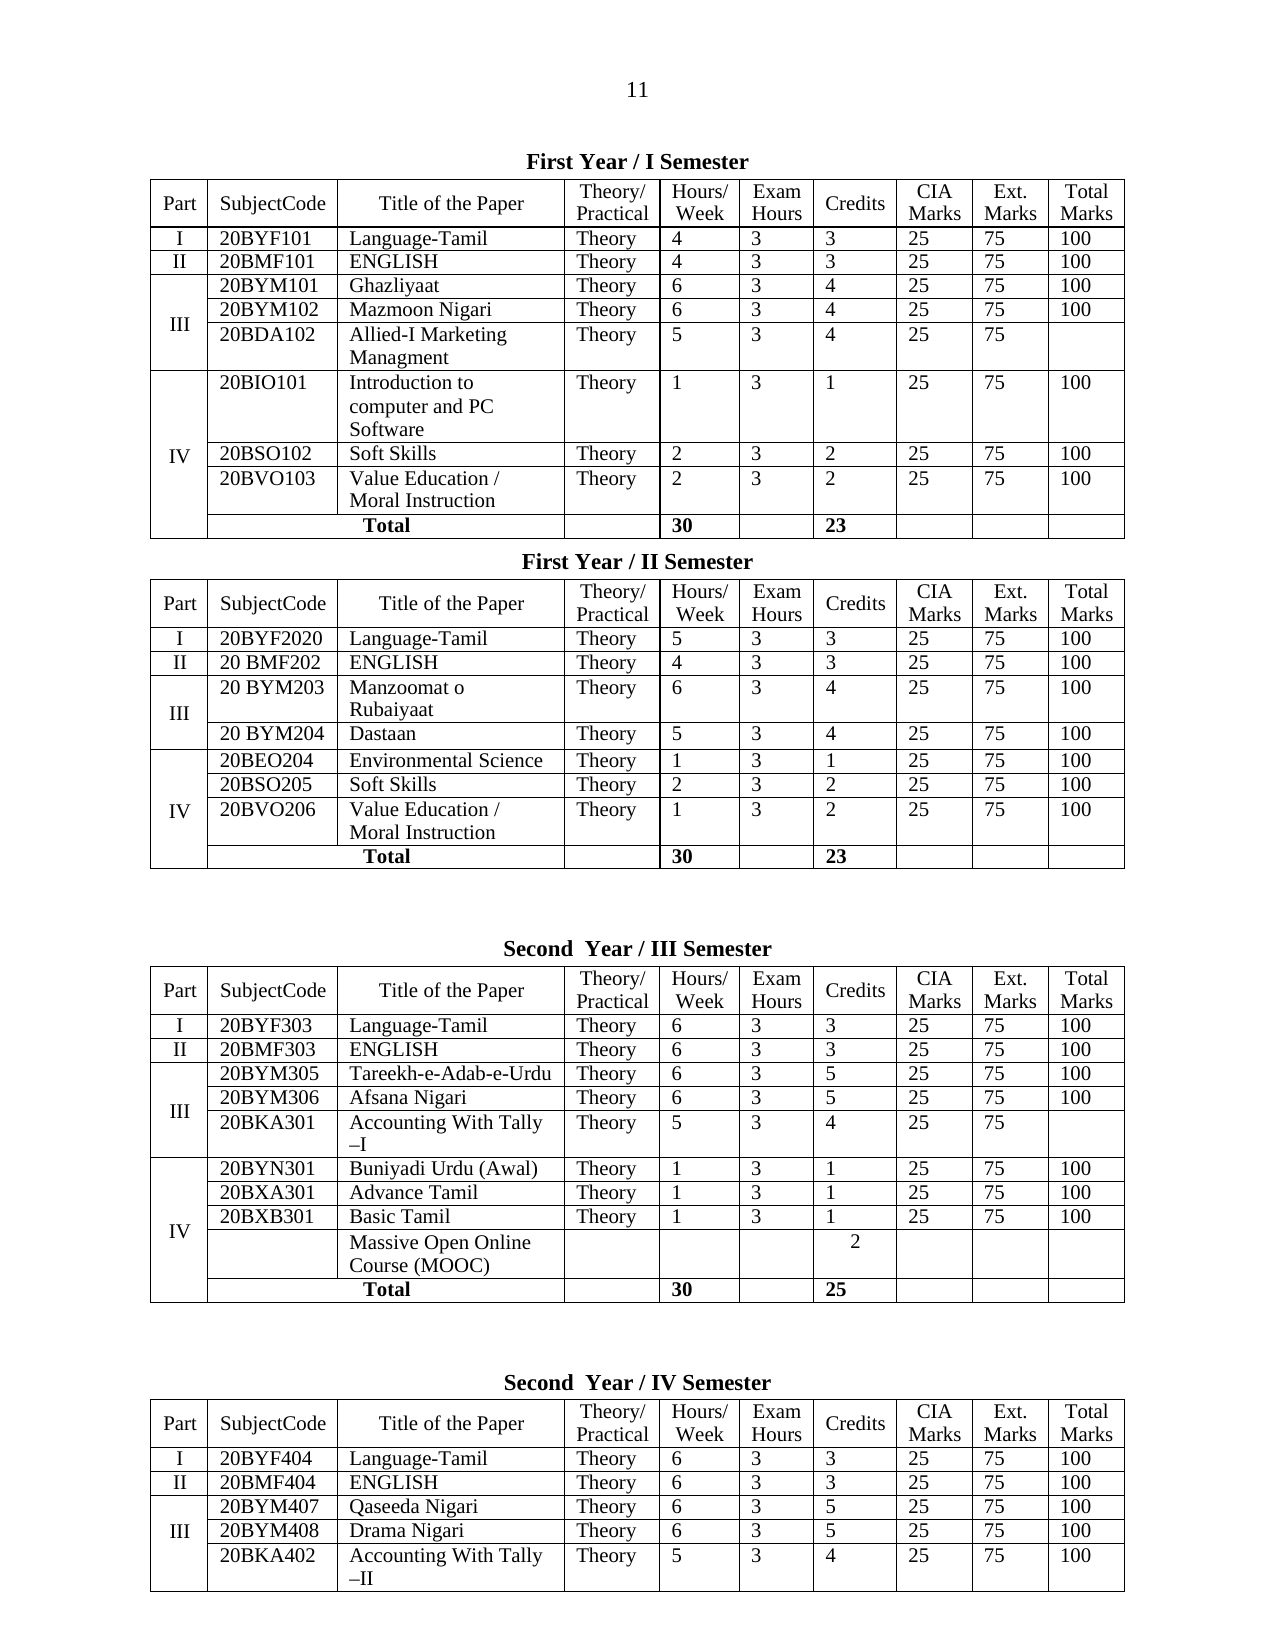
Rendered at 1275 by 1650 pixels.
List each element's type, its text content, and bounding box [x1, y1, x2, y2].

table_cell Theory [565, 371, 659, 442]
table_cell Language-Tamil [338, 1015, 564, 1038]
table_cell 23 [814, 515, 896, 537]
table_cell 5 [660, 1111, 739, 1157]
table_cell 3 [740, 798, 813, 844]
table_cell 25 [897, 1158, 972, 1181]
table_cell Language-Tamil [338, 1448, 564, 1471]
table_cell 3 [740, 1206, 813, 1229]
table_cell 1 [814, 371, 896, 442]
table_cell Value Education / Moral Instruction [338, 467, 564, 513]
table_cell 100 [1049, 1087, 1124, 1109]
table_header Title of the Paper [338, 180, 564, 226]
table_cell 20BVO103 [208, 467, 337, 513]
table_cell Mazmoon Nigari [338, 299, 564, 322]
table_header Hours/ Week [661, 580, 739, 627]
table_cell Advance Tamil [338, 1182, 564, 1205]
table_cell 6 [660, 1472, 739, 1495]
table_cell 100 [1049, 1448, 1124, 1471]
table_cell 1 [814, 1182, 896, 1205]
table_cell 5 [661, 723, 739, 749]
table_cell 4 [814, 723, 896, 749]
table_cell 100 [1049, 251, 1124, 274]
table_cell 100 [1049, 1520, 1124, 1543]
table_cell 20BKA301 [208, 1111, 337, 1157]
table_cell 75 [973, 1087, 1048, 1109]
table_cell 3 [740, 1015, 813, 1038]
table_cell 25 [897, 251, 972, 274]
table_cell 75 [973, 1496, 1048, 1519]
table_cell Theory [565, 1472, 659, 1495]
table_cell 25 [897, 1206, 972, 1229]
table_cell 100 [1049, 1015, 1124, 1038]
table_cell 3 [740, 1158, 813, 1181]
table_cell [897, 1230, 972, 1278]
table_cell 25 [814, 1279, 896, 1302]
table_cell 3 [740, 228, 813, 250]
table_cell 25 [897, 774, 972, 797]
table_cell 25 [897, 1496, 972, 1519]
table_cell 75 [973, 1039, 1048, 1062]
table_cell Theory [565, 628, 659, 651]
table_header Part [151, 1400, 207, 1447]
table_header Part [151, 180, 207, 226]
table_cell 3 [814, 1448, 896, 1471]
table_cell IV [151, 371, 207, 537]
table_cell 5 [814, 1520, 896, 1543]
table_header Credits [814, 580, 896, 627]
table_cell 25 [897, 1544, 972, 1591]
table_cell Theory [565, 443, 659, 466]
table_cell ENGLISH [338, 652, 564, 675]
table_header SubjectCode [208, 967, 337, 1014]
table_cell 2 [814, 443, 896, 466]
table_cell 25 [897, 723, 972, 749]
table_cell 75 [973, 275, 1048, 298]
table_cell Theory [565, 299, 659, 322]
table_cell 4 [814, 1544, 896, 1591]
table_header Ext. Marks [973, 580, 1048, 627]
table_cell 20 BYM204 [208, 723, 337, 749]
table_cell 2 [661, 467, 739, 513]
table_cell 100 [1049, 628, 1124, 651]
text Second Year / III Semester [177, 935, 1098, 962]
table_cell 20BMF303 [208, 1039, 337, 1062]
table_cell 75 [973, 1206, 1048, 1229]
table_cell II [151, 1039, 207, 1062]
table_header Total Marks [1049, 580, 1124, 627]
table_cell II [151, 251, 207, 274]
table_cell [740, 1279, 813, 1302]
table_cell 3 [740, 1039, 813, 1062]
table_cell 4 [661, 652, 739, 675]
table_header Theory/ Practical [565, 967, 659, 1014]
table_cell Theory [565, 323, 659, 370]
table_cell 6 [661, 676, 739, 722]
table_cell 75 [973, 299, 1048, 322]
table_cell Theory [565, 723, 659, 749]
table_cell 20 BYM203 [208, 676, 337, 722]
table_cell [973, 515, 1048, 537]
table_cell 3 [740, 1544, 813, 1591]
table_cell 75 [973, 676, 1048, 722]
table_cell 75 [973, 1448, 1048, 1471]
table_cell Total [208, 846, 564, 868]
table_cell Theory [565, 774, 659, 797]
table_cell 1 [661, 798, 739, 844]
table_header CIA Marks [897, 967, 972, 1014]
table_cell 100 [1049, 275, 1124, 298]
table_cell 3 [740, 1472, 813, 1495]
table_cell 3 [740, 723, 813, 749]
table_cell Allied-I Marketing Managment [338, 323, 564, 370]
table_cell 3 [740, 774, 813, 797]
table_cell 3 [740, 652, 813, 675]
table_header Part [151, 580, 207, 627]
table_cell 75 [973, 798, 1048, 844]
table_cell I [151, 1448, 207, 1471]
table_cell [740, 846, 813, 868]
table_cell 100 [1049, 1039, 1124, 1062]
table_header Theory/ Practical [565, 180, 659, 226]
table_cell 75 [973, 323, 1048, 370]
table_header Exam Hours [740, 1400, 813, 1447]
table_cell 100 [1049, 676, 1124, 722]
text First Year / I Semester [526, 148, 1137, 174]
table_cell 4 [814, 275, 896, 298]
table_header CIA Marks [897, 180, 972, 226]
table_cell ENGLISH [338, 1039, 564, 1062]
table_cell 100 [1049, 371, 1124, 442]
table_cell 4 [814, 676, 896, 722]
table_cell 100 [1049, 774, 1124, 797]
table_cell [897, 515, 972, 537]
table_cell 25 [897, 1472, 972, 1495]
table_cell 5 [660, 1544, 739, 1591]
table_cell Theory [565, 652, 659, 675]
table_cell 20BVO206 [208, 798, 337, 844]
table_header CIA Marks [897, 1400, 972, 1447]
table_cell 6 [661, 275, 739, 298]
table_cell Ghazliyaat [338, 275, 564, 298]
table_cell 3 [740, 1520, 813, 1543]
table_cell 20BXA301 [208, 1182, 337, 1205]
table_header Credits [814, 967, 896, 1014]
table_header Part [151, 967, 207, 1014]
table_cell 100 [1049, 1496, 1124, 1519]
table_cell 100 [1049, 228, 1124, 250]
table_cell 5 [814, 1063, 896, 1086]
table_cell 75 [973, 1158, 1048, 1181]
table_header Ext. Marks [973, 967, 1048, 1014]
table_cell 1 [660, 1206, 739, 1229]
table_cell Theory [565, 1544, 659, 1591]
table_cell 75 [973, 1520, 1048, 1543]
table_cell 30 [661, 515, 739, 537]
table_cell Environmental Science [338, 750, 564, 773]
table_cell 3 [740, 443, 813, 466]
table_cell 20BYM408 [208, 1520, 337, 1543]
table_cell 25 [897, 798, 972, 844]
table_cell Accounting With Tally –II [338, 1544, 564, 1591]
table_header Theory/ Practical [565, 580, 659, 627]
table_cell 3 [740, 251, 813, 274]
table_cell 20BEO204 [208, 750, 337, 773]
table_cell [897, 846, 972, 868]
table_cell Theory [565, 228, 659, 250]
table_cell 25 [897, 1111, 972, 1157]
table_cell 6 [660, 1039, 739, 1062]
table_cell 25 [897, 1087, 972, 1109]
table_cell III [151, 275, 207, 370]
table_header Hours/ Week [661, 180, 739, 226]
table_cell [897, 1279, 972, 1302]
table_cell 75 [973, 750, 1048, 773]
table_cell [565, 515, 659, 537]
table_cell 75 [973, 1015, 1048, 1038]
table_cell Soft Skills [338, 443, 564, 466]
table_cell Theory [565, 798, 659, 844]
table_cell Qaseeda Nigari [338, 1496, 564, 1519]
table_cell Buniyadi Urdu (Awal) [338, 1158, 564, 1181]
table_cell 6 [661, 299, 739, 322]
table_cell 23 [814, 846, 896, 868]
table_cell Theory [565, 1015, 659, 1038]
table_cell 20BDA102 [208, 323, 337, 370]
table_header Exam Hours [740, 967, 813, 1014]
table_cell 100 [1049, 750, 1124, 773]
table_cell 20BYM306 [208, 1087, 337, 1109]
table_cell 2 [814, 467, 896, 513]
table_cell 2 [814, 1230, 896, 1278]
table_cell 3 [740, 1111, 813, 1157]
table_cell [1049, 1230, 1124, 1278]
table_cell Manzoomat o Rubaiyaat [338, 676, 564, 722]
table_cell 75 [973, 228, 1048, 250]
table_cell [740, 1230, 813, 1278]
table_cell 25 [897, 1182, 972, 1205]
table_cell [1049, 515, 1124, 537]
table_cell [1049, 1279, 1124, 1302]
table_cell Soft Skills [338, 774, 564, 797]
table_header Total Marks [1049, 967, 1124, 1014]
table_cell [1049, 1111, 1124, 1157]
table_cell 25 [897, 1015, 972, 1038]
table_cell Theory [565, 1063, 659, 1086]
table_cell 3 [740, 275, 813, 298]
table_cell 30 [661, 846, 739, 868]
table_cell 4 [814, 323, 896, 370]
table_cell 75 [973, 1544, 1048, 1591]
table_cell 75 [973, 1063, 1048, 1086]
table_cell 20BMF101 [208, 251, 337, 274]
table_cell 75 [973, 1111, 1048, 1157]
table_header Exam Hours [740, 180, 813, 226]
table_cell 3 [740, 1182, 813, 1205]
table_cell 25 [897, 750, 972, 773]
table_cell 1 [661, 750, 739, 773]
table_cell 1 [814, 1206, 896, 1229]
table_cell 2 [814, 798, 896, 844]
table_cell Value Education / Moral Instruction [338, 798, 564, 844]
table_cell II [151, 1472, 207, 1495]
table_cell Drama Nigari [338, 1520, 564, 1543]
table_cell 75 [973, 371, 1048, 442]
table_header Hours/ Week [660, 1400, 739, 1447]
table_cell 2 [661, 443, 739, 466]
table_header Title of the Paper [338, 1400, 564, 1447]
table_header Total Marks [1049, 1400, 1124, 1447]
table_cell 100 [1049, 1544, 1124, 1591]
table_cell Theory [565, 1520, 659, 1543]
table_cell 6 [660, 1015, 739, 1038]
table_header Title of the Paper [338, 580, 564, 627]
table_cell Theory [565, 1448, 659, 1471]
table_cell Theory [565, 676, 659, 722]
table_cell 6 [660, 1448, 739, 1471]
table_cell 100 [1049, 798, 1124, 844]
table_cell 25 [897, 275, 972, 298]
table_header SubjectCode [208, 580, 337, 627]
table_cell Dastaan [338, 723, 564, 749]
table_header SubjectCode [208, 1400, 337, 1447]
table_cell 1 [661, 371, 739, 442]
table_cell Theory [565, 1496, 659, 1519]
table_cell 3 [740, 371, 813, 442]
table_cell [973, 1279, 1048, 1302]
table_cell [973, 846, 1048, 868]
table_cell 3 [740, 750, 813, 773]
table_cell 20BSO205 [208, 774, 337, 797]
table_cell 20BYM305 [208, 1063, 337, 1086]
table_cell 5 [814, 1496, 896, 1519]
table_cell IV [151, 1158, 207, 1302]
table_cell 2 [661, 774, 739, 797]
table_cell 25 [897, 323, 972, 370]
table_cell Introduction to computer and PC Software [338, 371, 564, 442]
table_cell 25 [897, 467, 972, 513]
table_cell 20BMF404 [208, 1472, 337, 1495]
table_cell 25 [897, 228, 972, 250]
table_cell 4 [661, 228, 739, 250]
table_cell 75 [973, 1182, 1048, 1205]
table_cell 25 [897, 628, 972, 651]
table_cell 3 [740, 676, 813, 722]
table_cell [565, 1279, 659, 1302]
table_header Credits [814, 1400, 896, 1447]
table_cell 20 BMF202 [208, 652, 337, 675]
table_cell [740, 515, 813, 537]
table_cell 25 [897, 371, 972, 442]
table_cell 1 [814, 750, 896, 773]
table_cell Theory [565, 1039, 659, 1062]
table_cell 6 [660, 1496, 739, 1519]
table_cell Tareekh-e-Adab-e-Urdu [338, 1063, 564, 1086]
table_cell 3 [740, 467, 813, 513]
table_cell I [151, 228, 207, 250]
table_cell 25 [897, 652, 972, 675]
table_cell 75 [973, 652, 1048, 675]
table_cell Total [208, 1279, 564, 1302]
table_cell Afsana Nigari [338, 1087, 564, 1109]
table_cell 3 [740, 1496, 813, 1519]
table_cell [973, 1230, 1048, 1278]
table_cell 4 [661, 251, 739, 274]
table_cell 20BKA402 [208, 1544, 337, 1591]
table_cell I [151, 1015, 207, 1038]
table_header Hours/ Week [660, 967, 739, 1014]
table_cell 20BYN301 [208, 1158, 337, 1181]
table_cell Theory [565, 750, 659, 773]
table_cell [1049, 846, 1124, 868]
table_cell 3 [814, 1015, 896, 1038]
table_cell Theory [565, 1111, 659, 1157]
table_cell Theory [565, 467, 659, 513]
table_cell 3 [740, 1448, 813, 1471]
table_header Credits [814, 180, 896, 226]
table_cell III [151, 1063, 207, 1157]
table_cell 75 [973, 1472, 1048, 1495]
table_cell 30 [660, 1279, 739, 1302]
table_cell 6 [660, 1520, 739, 1543]
table_cell 25 [897, 1448, 972, 1471]
table_cell 100 [1049, 1182, 1124, 1205]
table_cell 3 [814, 652, 896, 675]
table_cell Total [208, 515, 564, 537]
table_cell 5 [814, 1087, 896, 1109]
table_header Title of the Paper [338, 967, 564, 1014]
table_cell 3 [814, 1039, 896, 1062]
table_header Theory/ Practical [565, 1400, 659, 1447]
table_cell 4 [814, 299, 896, 322]
table_cell 6 [660, 1063, 739, 1086]
table_cell 25 [897, 443, 972, 466]
table_cell I [151, 628, 207, 651]
table_cell 75 [973, 774, 1048, 797]
table_cell 100 [1049, 1063, 1124, 1086]
table_cell 3 [740, 1087, 813, 1109]
table_cell 3 [814, 251, 896, 274]
table_cell Theory [565, 275, 659, 298]
table_cell 20BYM407 [208, 1496, 337, 1519]
table_header Ext. Marks [973, 180, 1048, 226]
table_cell 25 [897, 1520, 972, 1543]
table_cell [660, 1230, 739, 1278]
table_cell 3 [814, 1472, 896, 1495]
table_header Ext. Marks [973, 1400, 1048, 1447]
table_cell Theory [565, 1158, 659, 1181]
table_cell II [151, 652, 207, 675]
table_cell III [151, 676, 207, 749]
table_cell 100 [1049, 1206, 1124, 1229]
table_cell 2 [814, 774, 896, 797]
table_cell 75 [973, 628, 1048, 651]
table_cell Theory [565, 251, 659, 274]
text Second Year / IV Semester [177, 1369, 1098, 1395]
table_cell Theory [565, 1182, 659, 1205]
table_cell III [151, 1496, 207, 1591]
table_cell ENGLISH [338, 251, 564, 274]
table_cell 25 [897, 1063, 972, 1086]
table_header Total Marks [1049, 180, 1124, 226]
table_cell 20BYF404 [208, 1448, 337, 1471]
table_cell 100 [1049, 1472, 1124, 1495]
table_cell 75 [973, 251, 1048, 274]
table_cell 25 [897, 299, 972, 322]
table_cell Basic Tamil [338, 1206, 564, 1229]
table_cell 4 [814, 1111, 896, 1157]
text First Year / II Semester [176, 548, 1098, 575]
table_cell 20BXB301 [208, 1206, 337, 1229]
table_cell 20BSO102 [208, 443, 337, 466]
table_cell 75 [973, 467, 1048, 513]
table_cell 6 [660, 1087, 739, 1109]
table_cell 20BIO101 [208, 371, 337, 442]
table_header Exam Hours [740, 580, 813, 627]
table_cell [208, 1230, 337, 1278]
table_cell 25 [897, 676, 972, 722]
table_cell 75 [973, 723, 1048, 749]
table_cell 3 [740, 628, 813, 651]
table_cell Language-Tamil [338, 628, 564, 651]
table_cell Massive Open Online Course (MOOC) [338, 1230, 564, 1278]
table_cell 3 [740, 299, 813, 322]
table_cell Language-Tamil [338, 228, 564, 250]
table_cell 25 [897, 1039, 972, 1062]
table_cell [1049, 323, 1124, 370]
table_cell 5 [661, 628, 739, 651]
table_header CIA Marks [897, 580, 972, 627]
table_cell 75 [973, 443, 1048, 466]
table_cell 100 [1049, 443, 1124, 466]
table_cell 100 [1049, 652, 1124, 675]
table_cell 20BYM101 [208, 275, 337, 298]
table_cell 3 [814, 228, 896, 250]
table_cell 20BYF2020 [208, 628, 337, 651]
table_cell IV [151, 750, 207, 868]
table_cell Theory [565, 1087, 659, 1109]
table_cell [565, 846, 659, 868]
table_cell 1 [660, 1158, 739, 1181]
table_cell 20BYF303 [208, 1015, 337, 1038]
table_cell 100 [1049, 723, 1124, 749]
table_cell 100 [1049, 467, 1124, 513]
table_header SubjectCode [208, 180, 337, 226]
table_cell Theory [565, 1206, 659, 1229]
table_cell 1 [814, 1158, 896, 1181]
table_cell 20BYM102 [208, 299, 337, 322]
table_cell 100 [1049, 299, 1124, 322]
table_cell 5 [661, 323, 739, 370]
table_cell 20BYF101 [208, 228, 337, 250]
table_cell 3 [740, 1063, 813, 1086]
table_cell Accounting With Tally –I [338, 1111, 564, 1157]
table_cell 100 [1049, 1158, 1124, 1181]
table_cell ENGLISH [338, 1472, 564, 1495]
table_cell 1 [660, 1182, 739, 1205]
table_cell 3 [814, 628, 896, 651]
table_cell 3 [740, 323, 813, 370]
table_cell [565, 1230, 659, 1278]
